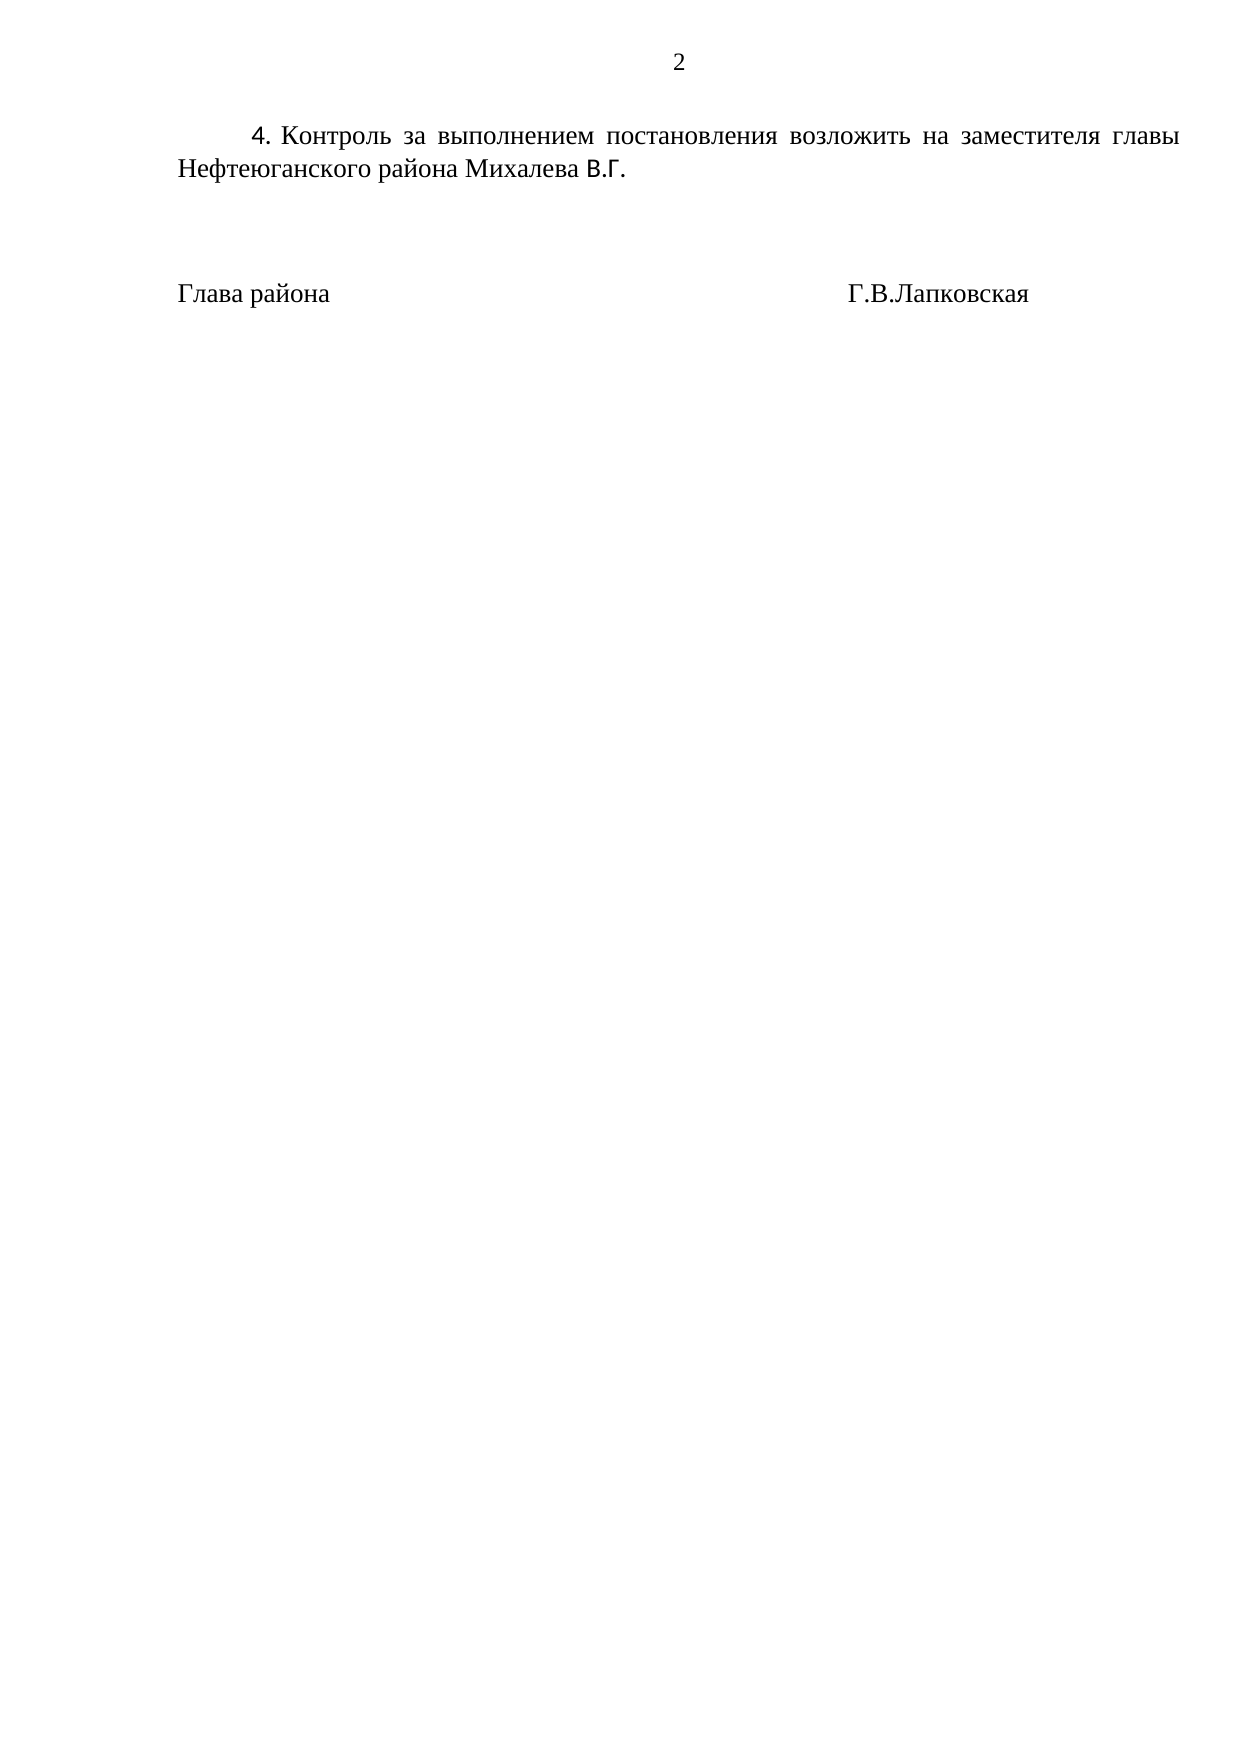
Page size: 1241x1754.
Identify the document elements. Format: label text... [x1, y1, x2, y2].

list Контроль за выполнением постановления возложить на заместителя главы Нефтеюганского района Михалева В.Г. [177, 118, 1181, 184]
text Глава района Г.В.Лапковская [177, 278, 1181, 309]
